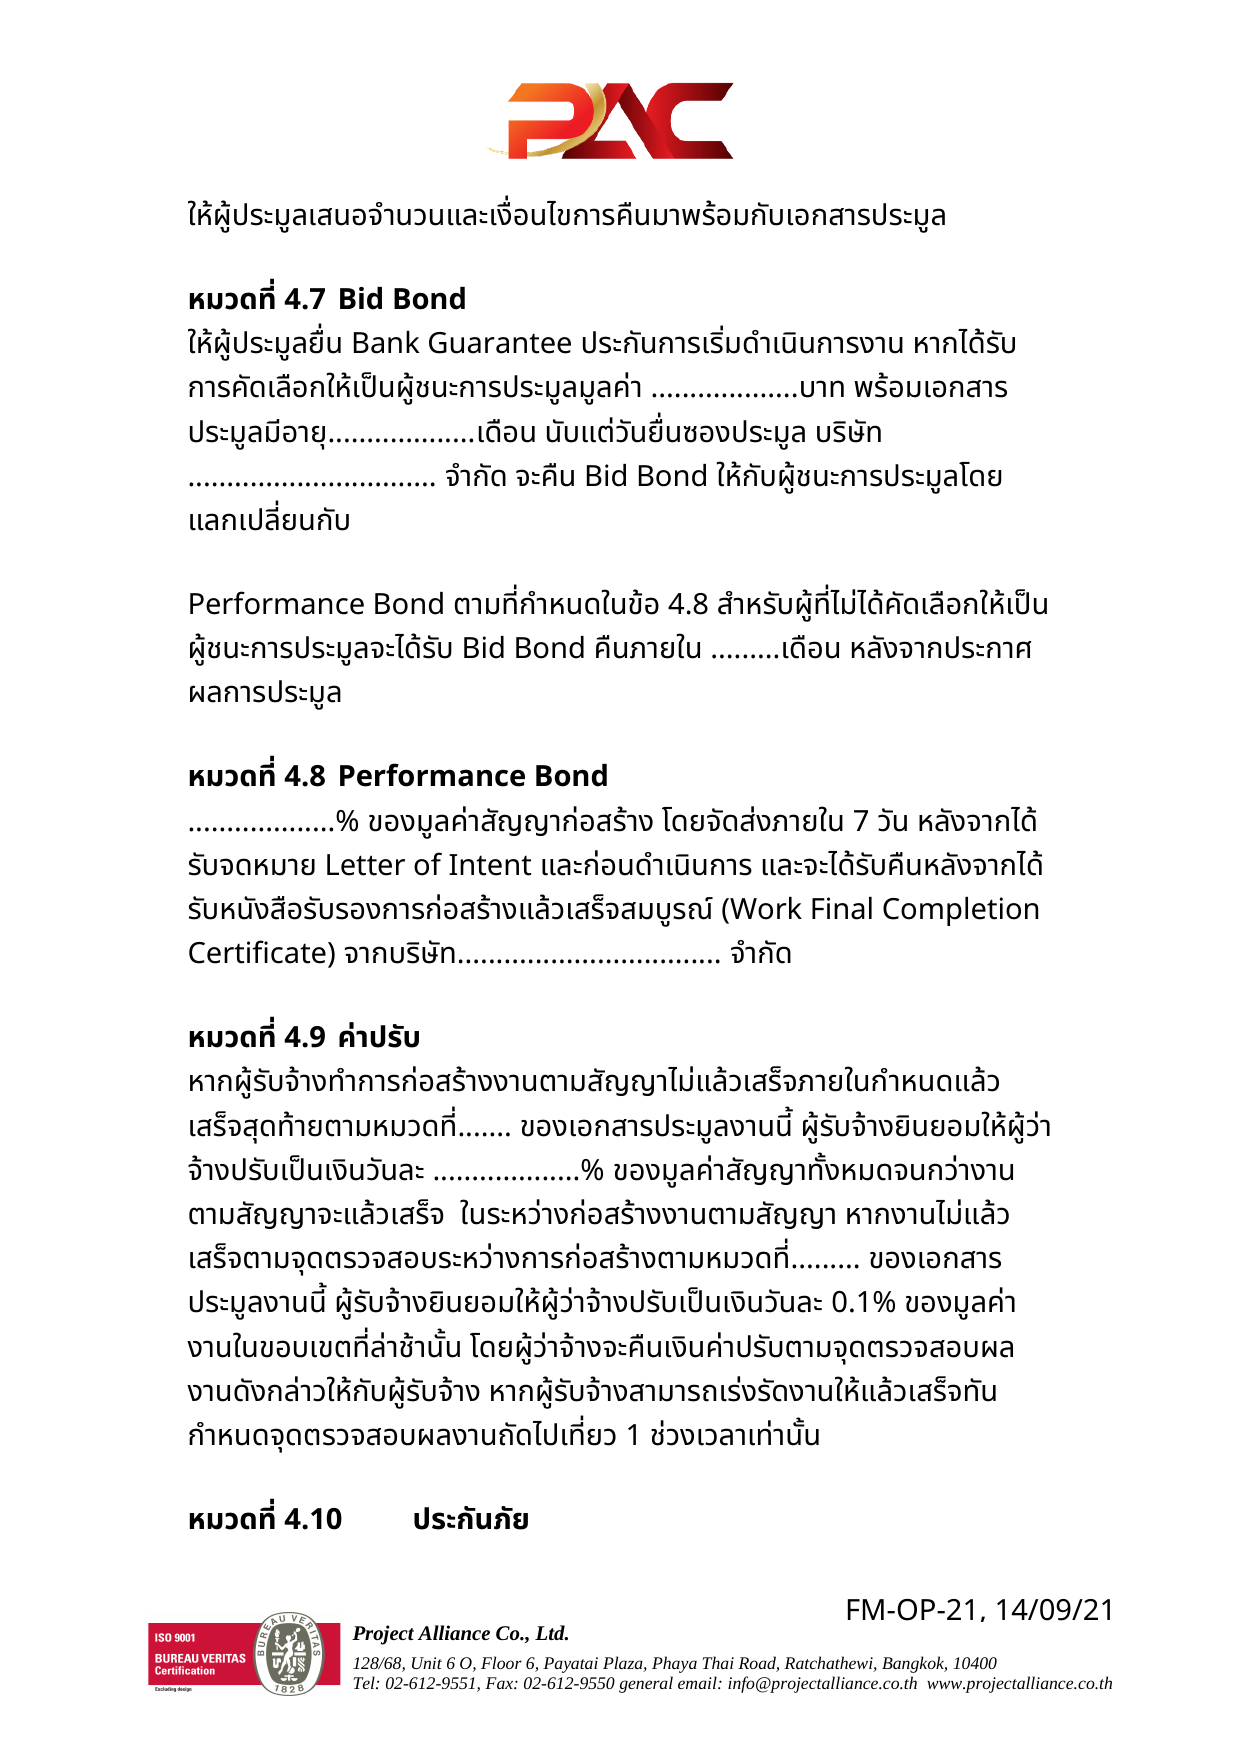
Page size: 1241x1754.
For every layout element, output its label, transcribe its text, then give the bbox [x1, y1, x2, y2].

picture [481, 75, 738, 166]
text ...................% ของมูลค่าสัญญาก่อสร้าง โดยจัดส่งภายใน 7 วัน หลังจากได้รับจดหมาย Letter of Intent และก่อนดำเนินการ และจะได้รับคืนหลังจากได้รับหนังสือรับรองการก่อสร้างแล้วเสร็จสมบูรณ์ (Work Final Completion Certificate) จากบริษัท.................................. จำกัด [187, 800, 1053, 977]
text หมวดที่ 4.7 Bid Bond [187, 278, 1053, 322]
text หมวดที่ 4.9 ค่าปรับ [187, 1017, 1053, 1061]
text หากผู้รับจ้างทำการก่อสร้างงานตามสัญญาไม่แล้วเสร็จภายในกำหนดแล้วเสร็จสุดท้ายตามหมวดที่....... ของเอกสารประมูลงานนี้ ผู้รับจ้างยินยอมให้ผู้ว่าจ้างปรับเป็นเงินวันละ ...................% ของมูลค่าสัญญาทั้งหมดจนกว่างานตามสัญญาจะแล้วเสร็จ ในระหว่างก่อสร้างงานตามสัญญา หากงานไม่แล้วเสร็จตามจุดตรวจสอบระหว่างการก่อสร้างตามหมวดที่......... ของเอกสารประมูลงานนี้ ผู้รับจ้างยินยอมให้ผู้ว่าจ้างปรับเป็นเงินวันละ 0.1% ของมูลค่างานในขอบเขตที่ล่าช้านั้น โดยผู้ว่าจ้างจะคืนเงินค่าปรับตามจุดตรวจสอบผลงานดังกล่าวให้กับผู้รับจ้าง หากผู้รับจ้างสามารถเร่งรัดงานให้แล้วเสร็จทันกำหนดจุดตรวจสอบผลงานถัดไปเที่ยว 1 ช่วงเวลาเท่านั้น [187, 1061, 1053, 1458]
text หมวดที่ 4.10 ประกันภัย [187, 1498, 1053, 1542]
text ให้ผู้ประมูลยื่น Bank Guarantee ประกันการเริ่มดำเนินการงาน หากได้รับการคัดเลือกให้เป็นผู้ชนะการประมูลมูลค่า ...................บาท พร้อมเอกสารประมูลมีอายุ...................เดือน นับแต่วันยื่นซองประมูล บริษัท ................................ จำกัด จะคืน Bid Bond ให้กับผู้ชนะการประมูลโดยแลกเปลี่ยนกับ [187, 322, 1053, 543]
text หมวดที่ 4.8 Performance Bond [187, 756, 1053, 800]
text ให้ผู้ประมูลเสนอจำนวนและเงื่อนไขการคืนมาพร้อมกับเอกสารประมูล [187, 194, 1053, 238]
picture [148, 1612, 341, 1696]
text Performance Bond ตามที่กำหนดในข้อ 4.8 สำหรับผู้ที่ไม่ได้คัดเลือกให้เป็นผู้ชนะการประมูลจะได้รับ Bid Bond คืนภายใน .........เดือน หลังจากประกาศผลการประมูล [187, 583, 1053, 716]
